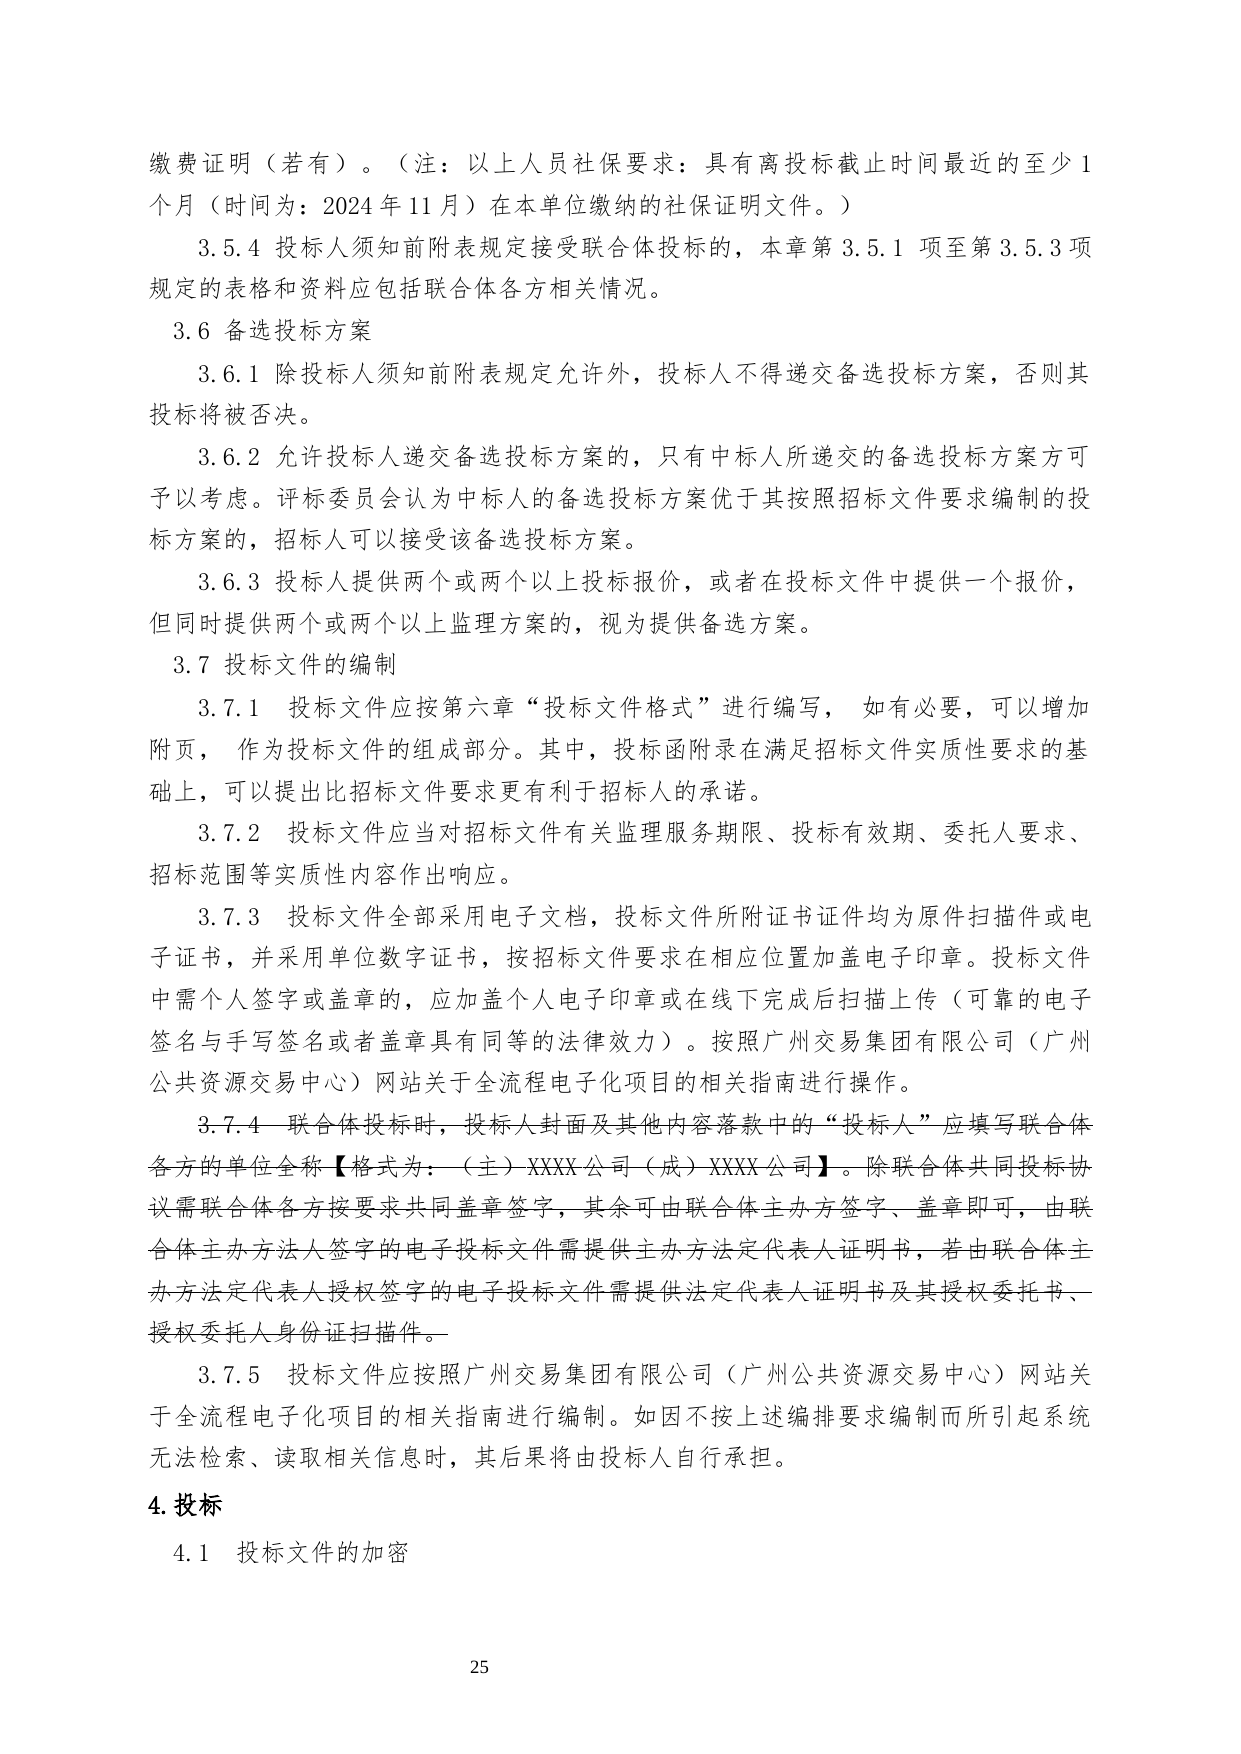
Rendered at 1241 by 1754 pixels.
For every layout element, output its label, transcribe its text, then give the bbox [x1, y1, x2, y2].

text 3.7.3 投标文件全部采用电子文档，投标文件所附证书证件均为原件扫描件或电子证书，并采用单位数字证书，按招标文件要求在相应位置加盖电子印章。投标文件中需个人签字或盖章的，应加盖个人电子印章或在线下完成后扫描上传（可靠的电子签名与手写签名或者盖章具有同等的法律效力）。按照广州交易集团有限公司（广州公共资源交易中心）网站关于全流程电子化项目的相关指南进行操作。 [148, 900, 1093, 1095]
text 3.7.2 投标文件应当对招标文件有关监理服务期限、投标有效期、委托人要求、招标范围等实质性内容作出响应。 [148, 817, 1093, 887]
text 3.7.4 联合体投标时，投标人封面及其他内容落款中的“投标人”应填写联合体各方的单位全称【格式为：（主）XXXX公司（成）XXXX公司】。除联合体共同投标协议需联合体各方按要求共同盖章签字，其余可由联合体主办方签字、盖章即可，由联合体主办方法人签字的电子投标文件需提供主办方法定代表人证明书，若由联合体主办方法定代表人授权签字的电子投标文件需提供法定代表人证明书及其授权委托书、授权委托人身份证扫描件。 [148, 1108, 1093, 1250]
text 3.6 备选投标方案 [148, 314, 1093, 343]
text 3.7.5 投标文件应按照广州交易集团有限公司（广州公共资源交易中心）网站关于全流程电子化项目的相关指南进行编制。如因不按上述编排要求编制而所引起系统无法检索、读取相关信息时，其后果将由投标人自行承担。 [148, 1358, 1093, 1470]
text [148, 148, 1093, 218]
subtitle 4.投标 [148, 1488, 1093, 1517]
text 3.7.1 投标文件应按第六章“投标文件格式”进行编写， 如有必要，可以增加附页， 作为投标文件的组成部分。其中，投标函附录在满足招标文件实质性要求的基础上，可以提出比招标文件要求更有利于招标人的承诺。 [148, 692, 1093, 803]
text 3.6.2 允许投标人递交备选投标方案的，只有中标人所递交的备选投标方案方可予以考虑。评标委员会认为中标人的备选投标方案优于其按照招标文件要求编制的投标方案的，招标人可以接受该备选投标方案。 [148, 440, 1093, 552]
text 3.6.3 投标人提供两个或两个以上投标报价，或者在投标文件中提供一个报价，但同时提供两个或两个以上监理方案的，视为提供备选方案。 [148, 565, 1093, 636]
text 3.7 投标文件的编制 [148, 649, 1093, 677]
text 3.7.4 联合体投标时，投标人封面及其他内容落款中的“投标人”应填写联合体各方的单位全称【格式为：（主）XXXX公司（成）XXXX公司】。除联合体共同投标协议需联合体各方按要求共同盖章签字，其余可由联合体主办方签字、盖章即可，由联合体主办方法人签字的电子投标文件需提供主办方法定代表人证明书，若由联合体主办方法定代表人授权签字的电子投标文件需提供法定代表人证明书及其授权委托书、授权委托人身份证扫描件。 [148, 1251, 1093, 1345]
text 3.6.1 除投标人须知前附表规定允许外，投标人不得递交备选投标方案，否则其投标将被否决。 [148, 357, 1093, 427]
text 4.1 投标文件的加密 [148, 1536, 1093, 1565]
text 3.5.4 投标人须知前附表规定接受联合体投标的，本章第3.5.1 项至第3.5.3项规定的表格和资料应包括联合体各方相关情况。 [148, 231, 1093, 301]
